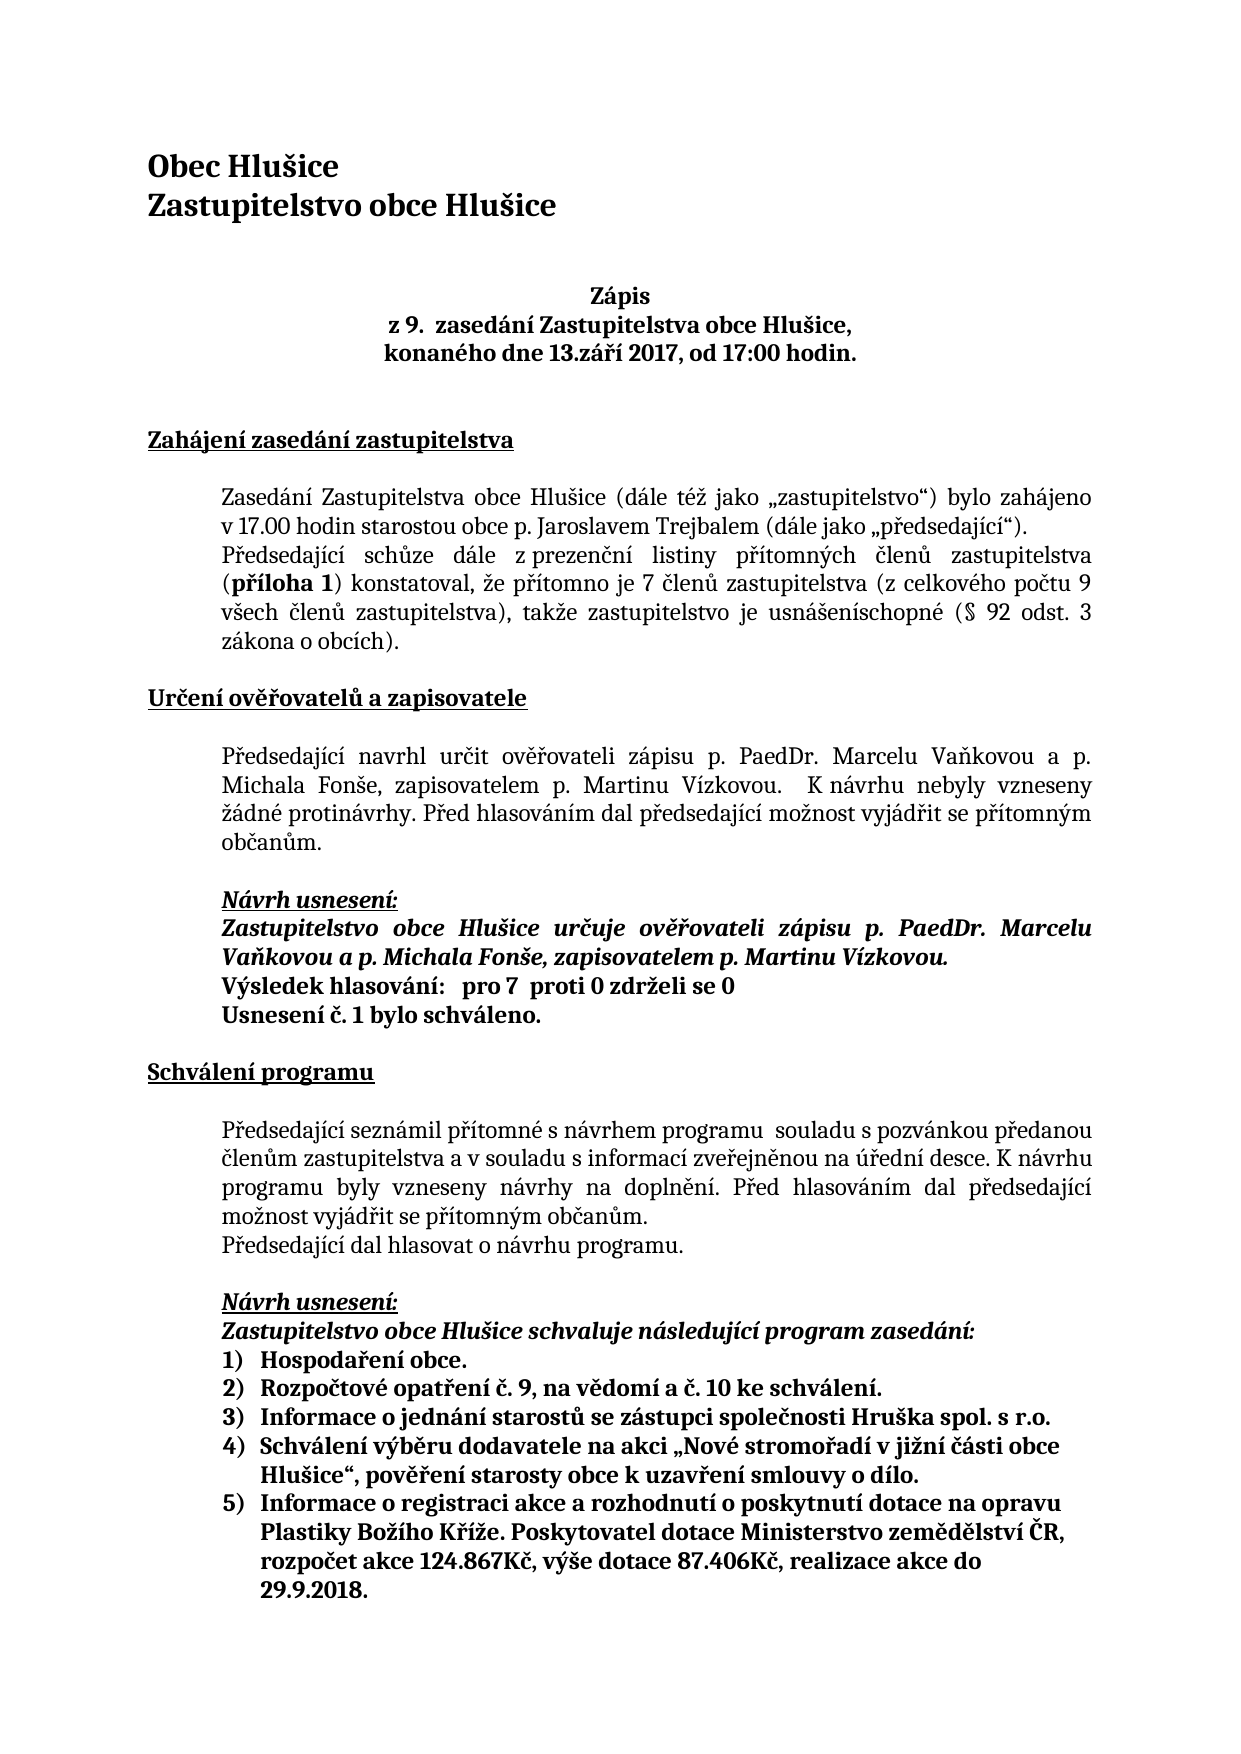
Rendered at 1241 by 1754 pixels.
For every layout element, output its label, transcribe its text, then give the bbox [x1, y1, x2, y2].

text Předsedající navrhl určit ověřovateli zápisu p. PaedDr. Marcelu Vaňkovou a p. Michala Fonše, zapisovatelem p. Martinu Vízkovou. K návrhu nebyly vzneseny žádné protinávrhy. Před hlasováním dal předsedající možnost vyjádřit se přítomným občanům. [221, 742, 1093, 857]
subtitle Zápis [148, 282, 1093, 311]
text Zasedání Zastupitelstva obce Hlušice (dále též jako „zastupitelstvo“) bylo zahájeno v 17.00 hodin starostou obce p. Jaroslavem Trejbalem (dále jako „předsedající“). [221, 483, 1093, 541]
text Zastupitelstvo obce Hlušice schvaluje následující program zasedání: [221, 1317, 1093, 1346]
list Informace o registraci akce a rozhodnutí o poskytnutí dotace na opravu Plastiky Božího Kříže. Poskytovatel dotace Ministerstvo zemědělství ČR, rozpočet akce 124.867Kč, výše dotace 87.406Kč, realizace akce do 29.9.2018. [223, 1489, 1093, 1604]
text Zastupitelstvo obce Hlušice určuje ověřovateli zápisu p. PaedDr. Marcelu Vaňkovou a p. Michala Fonše, zapisovatelem p. Martinu Vízkovou. [221, 914, 1093, 972]
text Určení ověřovatelů a zapisovatele [148, 684, 1093, 713]
subtitle Obec Hlušice [148, 148, 1093, 186]
text Zastupitelstvo obce Hlušice [148, 186, 1093, 224]
text Výsledek hlasování: pro 7 proti 0 zdrželi se 0 [148, 972, 1093, 1001]
list Informace o jednání starostů se zástupci společnosti Hruška spol. s r.o. [223, 1403, 1093, 1432]
subtitle konaného dne 13.září 2017, od 17:00 hodin. [148, 339, 1093, 368]
text Zahájení zasedání zastupitelstva [148, 426, 1093, 454]
list Rozpočtové opatření č. 9, na vědomí a č. 10 ke schválení. [223, 1374, 1093, 1403]
list Hospodaření obce. [223, 1346, 1093, 1374]
text Schválení programu [148, 1058, 1093, 1087]
text Návrh usnesení: [148, 1288, 1093, 1317]
text Předsedající schůze dále z prezenční listiny přítomných členů zastupitelstva (příloha 1) konstatoval, že přítomno je 7 členů zastupitelstva (z celkového počtu 9 všech členů zastupitelstva), takže zastupitelstvo je usnášeníschopné (§ 92 odst. 3 zákona o obcích). [221, 541, 1093, 656]
text Předsedající dal hlasovat o návrhu programu. [148, 1231, 1093, 1259]
text Usnesení č. 1 bylo schváleno. [148, 1001, 1093, 1029]
list Schválení výběru dodavatele na akci „Nové stromořadí v jižní části obce Hlušice“, pověření starosty obce k uzavření smlouvy o dílo. [223, 1432, 1093, 1489]
text Návrh usnesení: [148, 886, 1093, 914]
text Předsedající seznámil přítomné s návrhem programu souladu s pozvánkou předanou členům zastupitelstva a v souladu s informací zveřejněnou na úřední desce. K návrhu programu byly vzneseny návrhy na doplnění. Před hlasováním dal předsedající možnost vyjádřit se přítomným občanům. [221, 1116, 1093, 1231]
subtitle z 9. zasedání Zastupitelstva obce Hlušice, [148, 311, 1093, 339]
